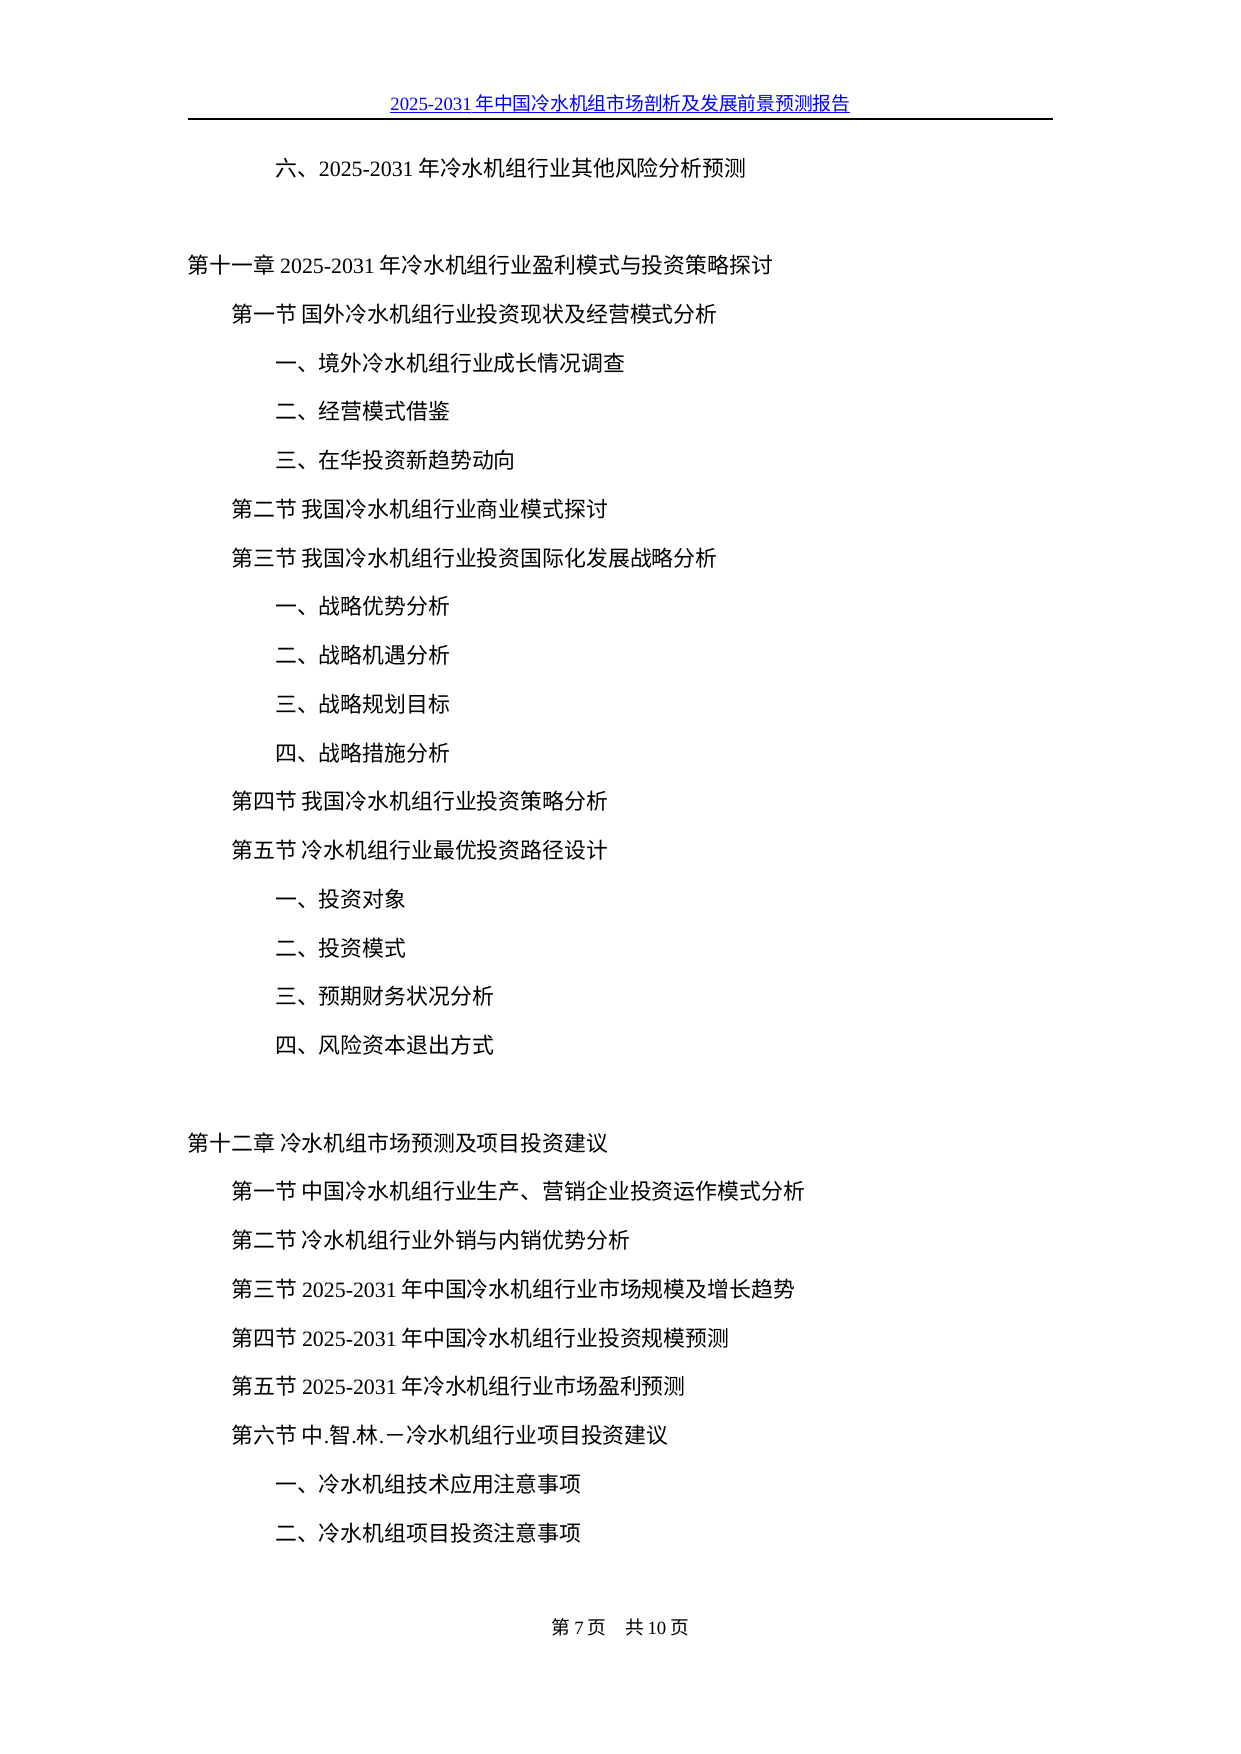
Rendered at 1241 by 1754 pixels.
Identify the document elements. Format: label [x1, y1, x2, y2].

text [187, 150, 1053, 1548]
